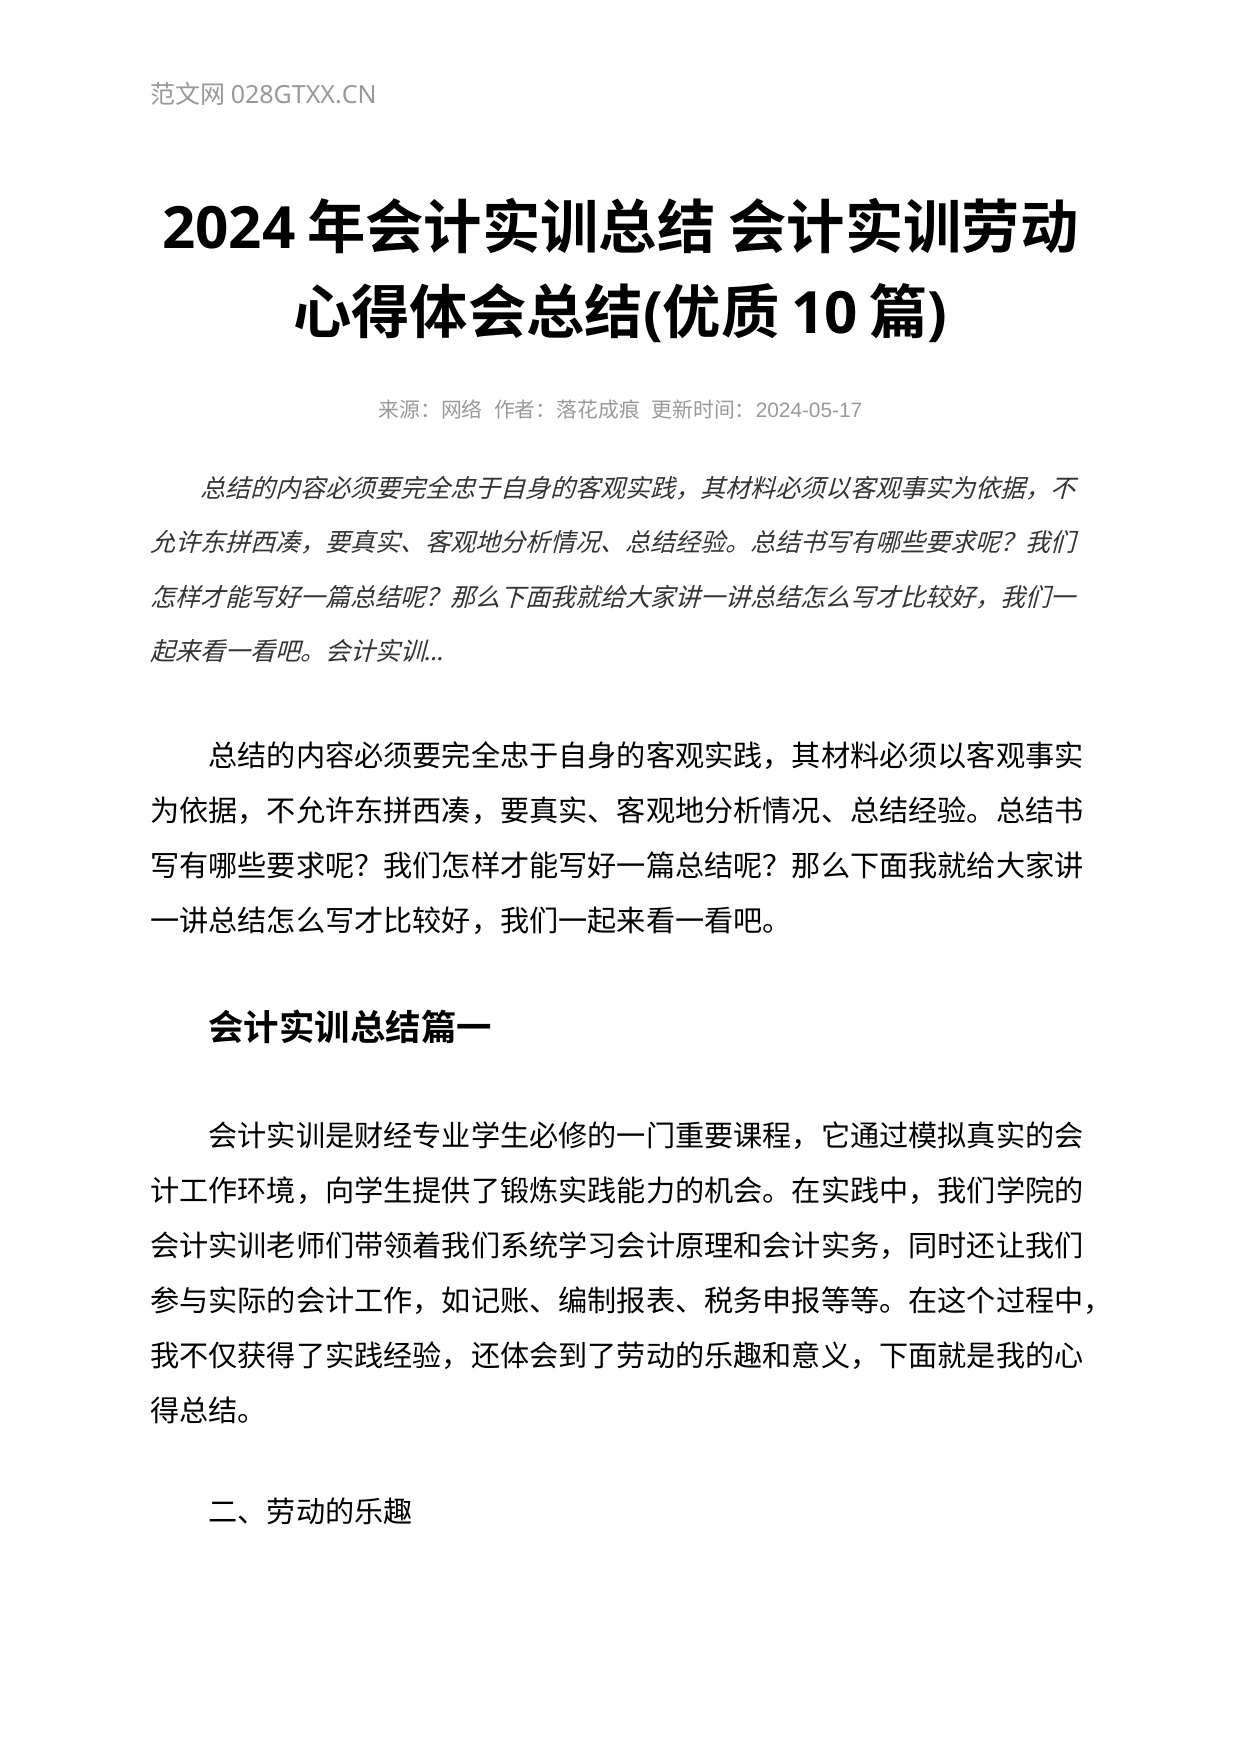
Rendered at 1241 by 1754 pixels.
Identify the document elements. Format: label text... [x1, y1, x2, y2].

text 会计实训总结篇一 [150, 999, 1090, 1051]
subtitle 2024年会计实训总结 会计实训劳动心得体会总结(优质10篇) [150, 181, 1090, 351]
text 来源：网络 作者：落花成痕 更新时间：2024-05-17 [150, 398, 1090, 422]
text 会计实训是财经专业学生必修的一门重要课程，它通过模拟真实的会计工作环境，向学生提供了锻炼实践能力的机会。在实践中，我们学院的会计实训老师们带领着我们系统学习会计原理和会计实务，同时还让我们参与实际的会计工作，如记账、编制报表、税务申报等等。在这个过程中，我不仅获得了实践经验，还体会到了劳动的乐趣和意义，下面就是我的心得总结。 [150, 1113, 1090, 1429]
text 总结的内容必须要完全忠于自身的客观实践，其材料必须以客观事实为依据，不允许东拼西凑，要真实、客观地分析情况、总结经验。总结书写有哪些要求呢？我们怎样才能写好一篇总结呢？那么下面我就给大家讲一讲总结怎么写才比较好，我们一起来看一看吧。 [150, 733, 1090, 940]
text 二、劳动的乐趣 [150, 1489, 1090, 1531]
text 总结的内容必须要完全忠于自身的客观实践，其材料必须以客观事实为依据，不允许东拼西凑，要真实、客观地分析情况、总结经验。总结书写有哪些要求呢？我们怎样才能写好一篇总结呢？那么下面我就给大家讲一讲总结怎么写才比较好，我们一起来看一看吧。会计实训... [150, 468, 1090, 668]
